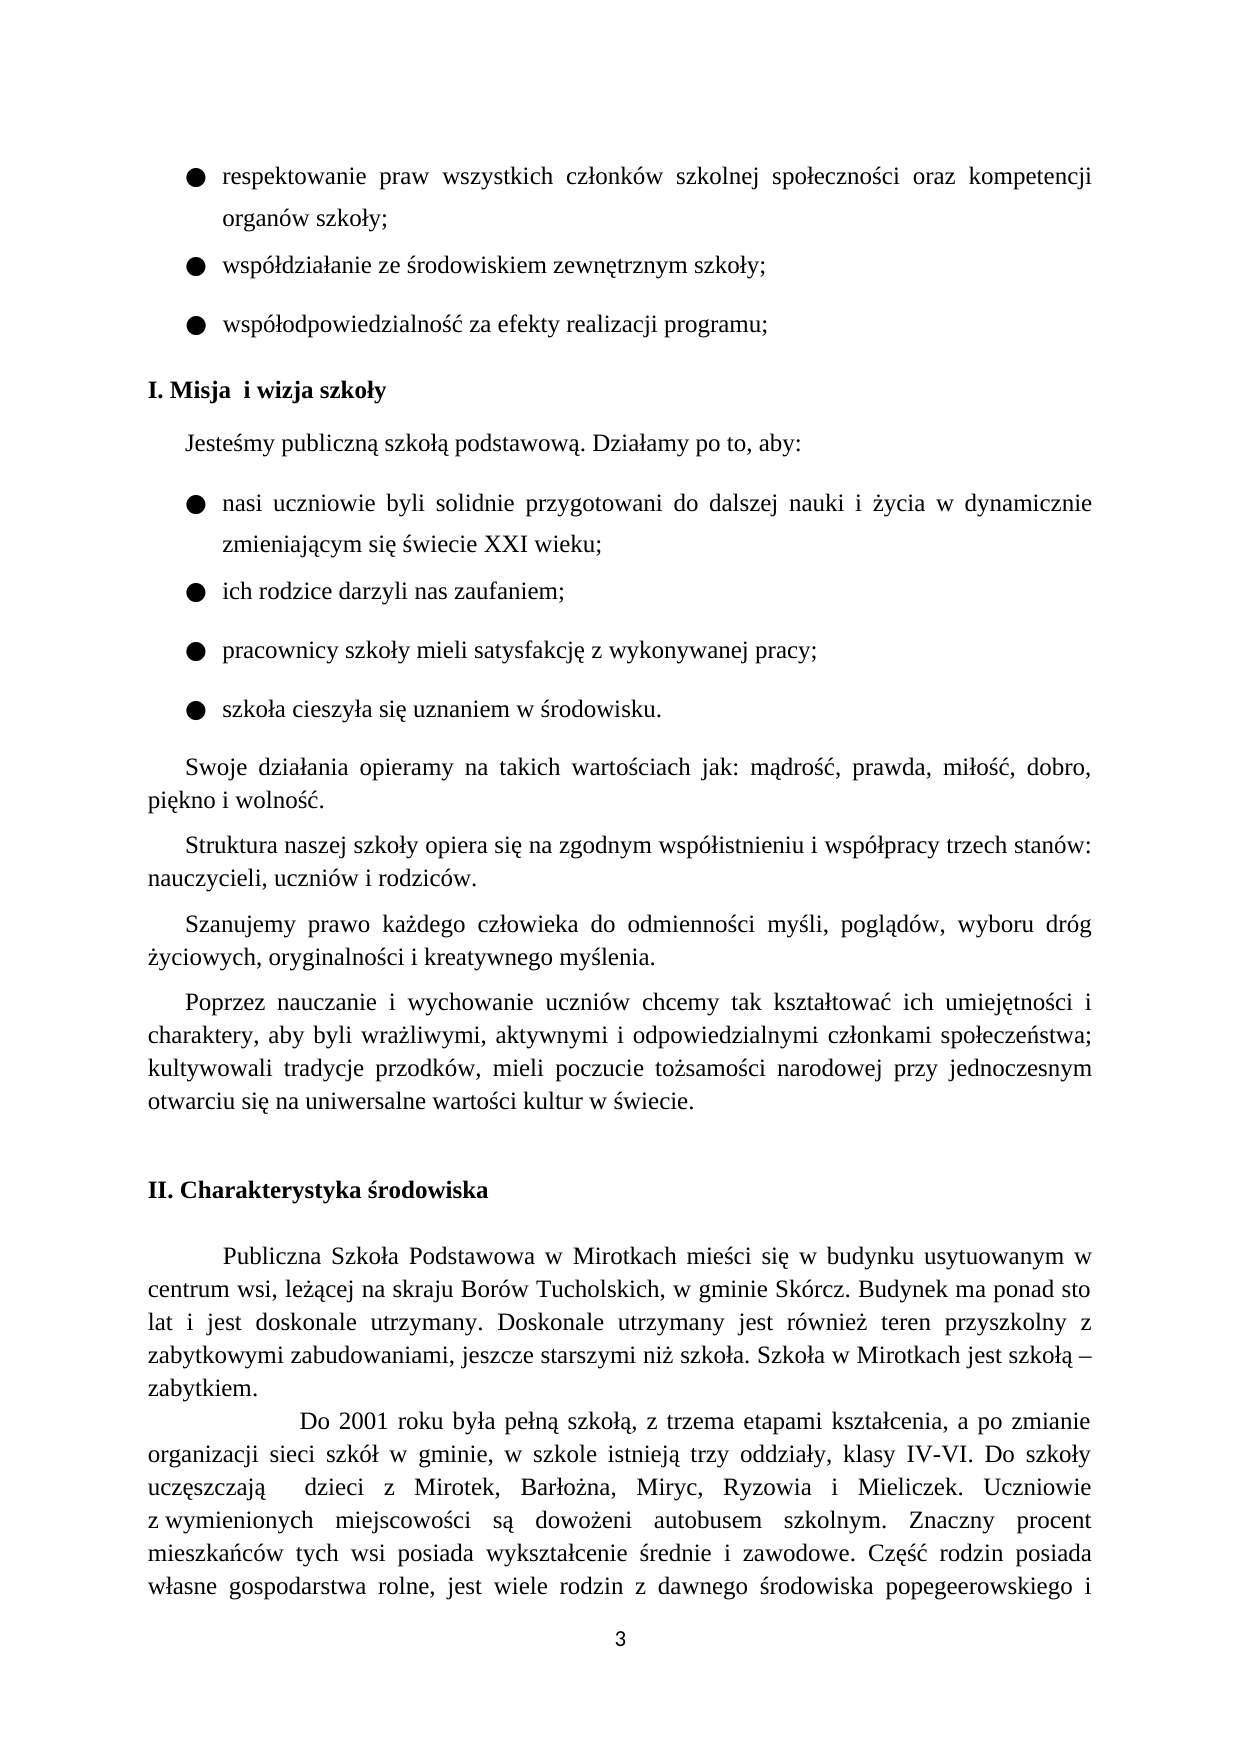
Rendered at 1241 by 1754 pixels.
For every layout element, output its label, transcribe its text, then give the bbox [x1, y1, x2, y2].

list współodpowiedzialność za efekty realizacji programu; [185, 295, 1093, 346]
text Poprzez nauczanie i wychowanie uczniów chcemy tak kształtować ich umiejętności i charaktery, aby byli wrażliwymi, aktywnymi i odpowiedzialnymi członkami społeczeństwa; kultywowali tradycje przodków, mieli poczucie tożsamości narodowej przy jednoczesnym otwarciu się na uniwersalne wartości kultur w świecie. [148, 987, 1093, 1115]
text Struktura naszej szkoły opiera się na zgodnym współistnieniu i współpracy trzech stanów: nauczycieli, uczniów i rodziców. [148, 830, 1093, 892]
list współdziałanie ze środowiskiem zewnętrznym szkoły; [185, 236, 1093, 287]
list respektowanie praw wszystkich członków szkolnej społeczności oraz kompetencji organów szkoły; [185, 148, 1093, 232]
text II. Charakterystyka środowiska [148, 1175, 1093, 1204]
text Szanujemy prawo każdego człowieka do odmienności myśli, poglądów, wyboru dróg życiowych, oryginalności i kreatywnego myślenia. [148, 909, 1093, 971]
list nasi uczniowie byli solidnie przygotowani do dalszej nauki i życia w dynamicznie zmieniającym się świecie XXI wieku; [185, 474, 1093, 558]
list ich rodzice darzyli nas zaufaniem; [185, 563, 1093, 614]
text Publiczna Szkoła Podstawowa w Mirotkach mieści się w budynku usytuowanym w centrum wsi, leżącej na skraju Borów Tucholskich, w gminie Skórcz. Budynek ma ponad sto lat i jest doskonale utrzymany. Doskonale utrzymany jest również teren przyszkolny z zabytkowymi zabudowaniami, jeszcze starszymi niż szkoła. Szkoła w Mirotkach jest szkołą – zabytkiem. [148, 1241, 1093, 1402]
text I. Misja i wizja szkoły [148, 375, 1093, 403]
list pracownicy szkoły mieli satysfakcję z wykonywanej pracy; [185, 621, 1093, 673]
list szkoła cieszyła się uznaniem w środowisku. [185, 680, 1093, 732]
text Swoje działania opieramy na takich wartościach jak: mądrość, prawda, miłość, dobro, piękno i wolność. [148, 752, 1093, 813]
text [148, 1406, 1093, 1600]
text Jesteśmy publiczną szkołą podstawową. Działamy po to, aby: [148, 428, 1093, 457]
